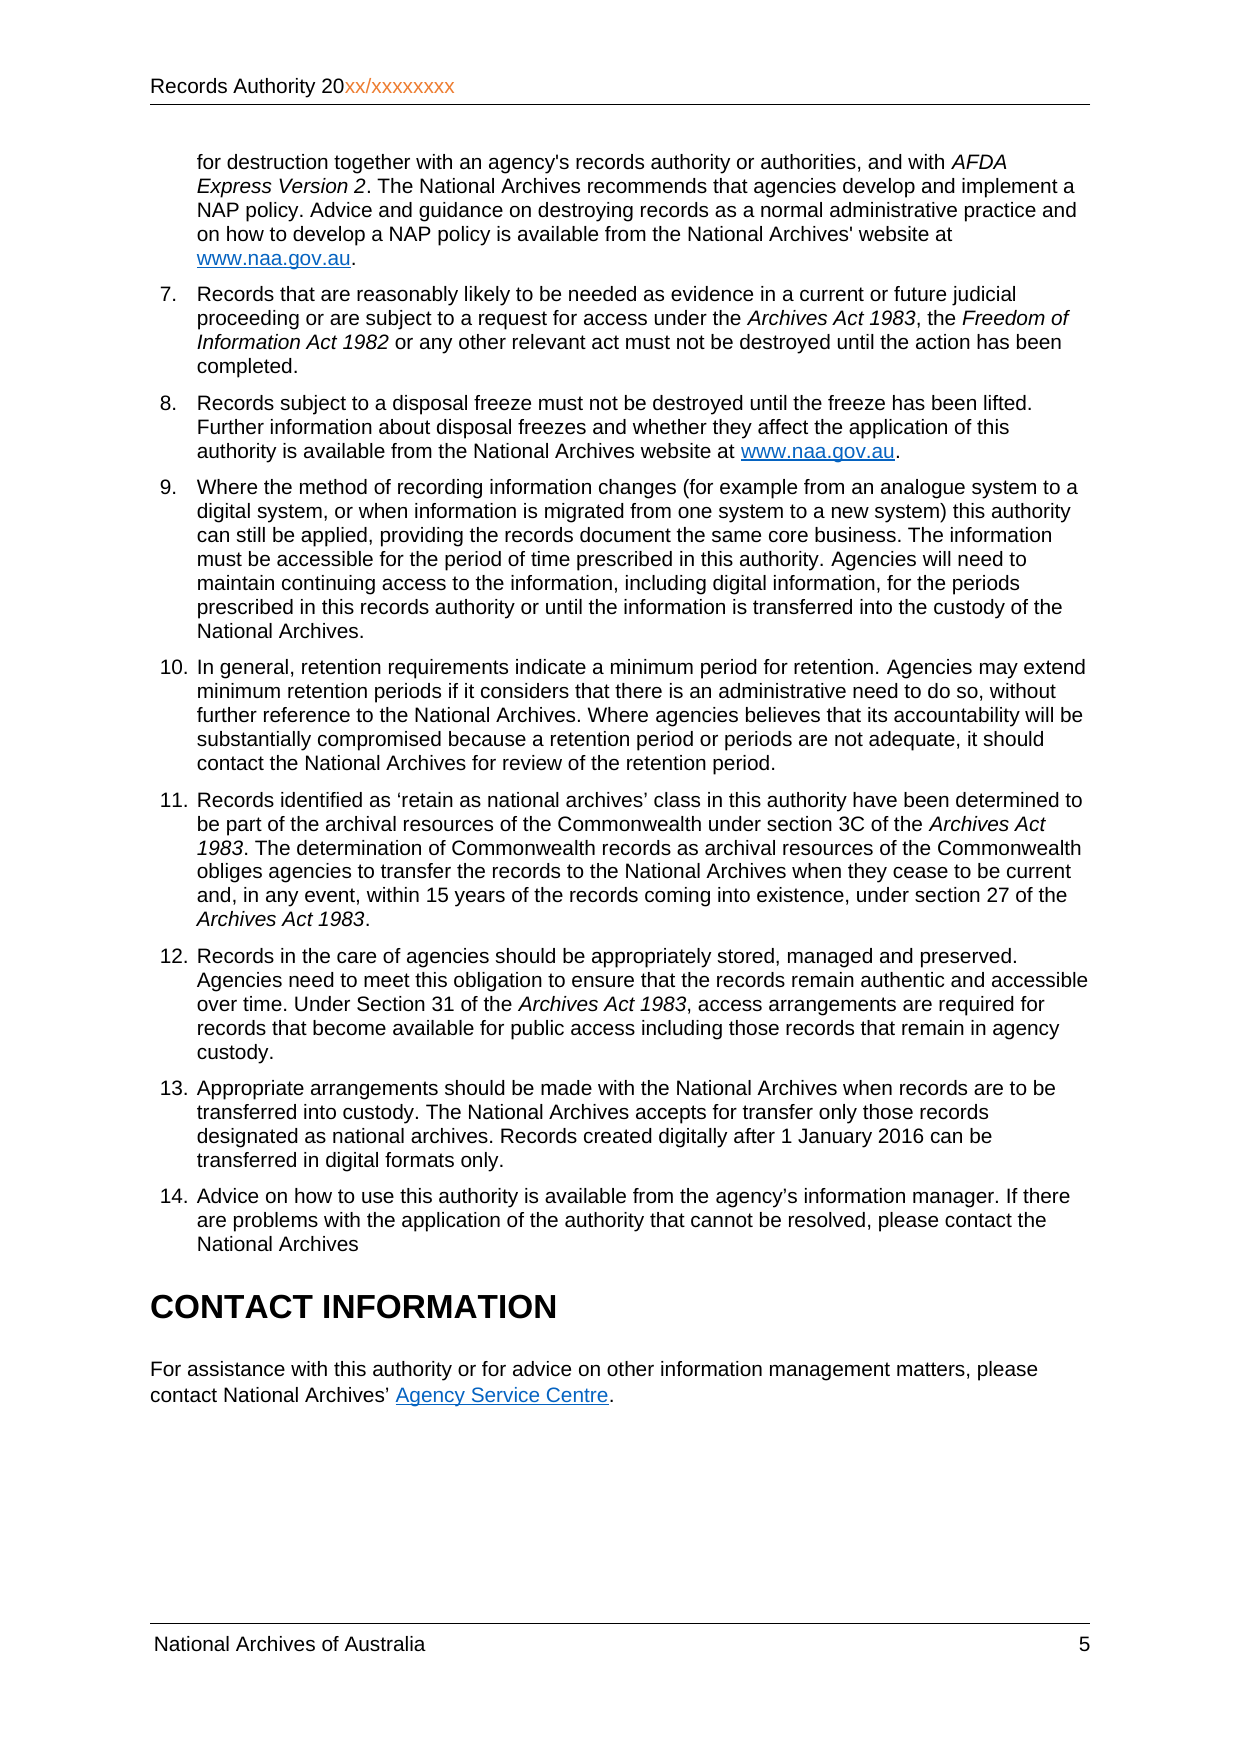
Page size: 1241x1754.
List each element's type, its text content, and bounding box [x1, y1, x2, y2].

text For assistance with this authority or for advice on other information management matters, please contact National Archives’ Agency Service Centre. [150, 1357, 1090, 1407]
list Records that are reasonably likely to be needed as evidence in a current or future judicial proceeding or are subject to a request for access under the Archives Act 1983, the Freedom of Information Act 1982 or any other relevant act must not be destroyed until the action has been completed. [159, 282, 1090, 378]
list In general, retention requirements indicate a minimum period for retention. Agencies may extend minimum retention periods if it considers that there is an administrative need to do so, without further reference to the National Archives. Where agencies believes that its accountability will be substantially compromised because a retention period or periods are not adequate, it should contact the National Archives for review of the retention period. [159, 655, 1090, 775]
list Where the method of recording information changes (for example from an analogue system to a digital system, or when information is migrated from one system to a new system) this authority can still be applied, providing the records document the same core business. The information must be accessible for the period of time prescribed in this authority. Agencies will need to maintain continuing access to the information, including digital information, for the periods prescribed in this records authority or until the information is transferred into the custody of the National Archives. [159, 475, 1090, 643]
list Records identified as ‘retain as national archives’ class in this authority have been determined to be part of the archival resources of the Commonwealth under section 3C of the Archives Act 1983. The determination of Commonwealth records as archival resources of the Commonwealth obliges agencies to transfer the records to the National Archives when they cease to be current and, in any event, within 15 years of the records coming into existence, under section 27 of the Archives Act 1983. [159, 787, 1090, 931]
list Records subject to a disposal freeze must not be destroyed until the freeze has been lifted. Further information about disposal freezes and whether they affect the application of this authority is available from the National Archives website at www.naa.gov.au. [159, 391, 1090, 462]
list Records in the care of agencies should be appropriately stored, managed and preserved. Agencies need to meet this obligation to ensure that the records remain authentic and accessible over time. Under Section 31 of the Archives Act 1983, access arrangements are required for records that become available for public access including those records that remain in agency custody. [159, 944, 1090, 1063]
subtitle CONTACT INFORMATION [150, 1287, 1090, 1326]
list Advice on how to use this authority is available from the agency’s information manager. If there are problems with the application of the authority that cannot be resolved, please contact the National Archives [159, 1184, 1090, 1256]
list Appropriate arrangements should be made with the National Archives when records are to be transferred into custody. The National Archives accepts for transfer only those records designated as national archives. Records created digitally after 1 January 2016 can be transferred in digital formats only. [159, 1076, 1090, 1172]
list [159, 150, 1090, 270]
